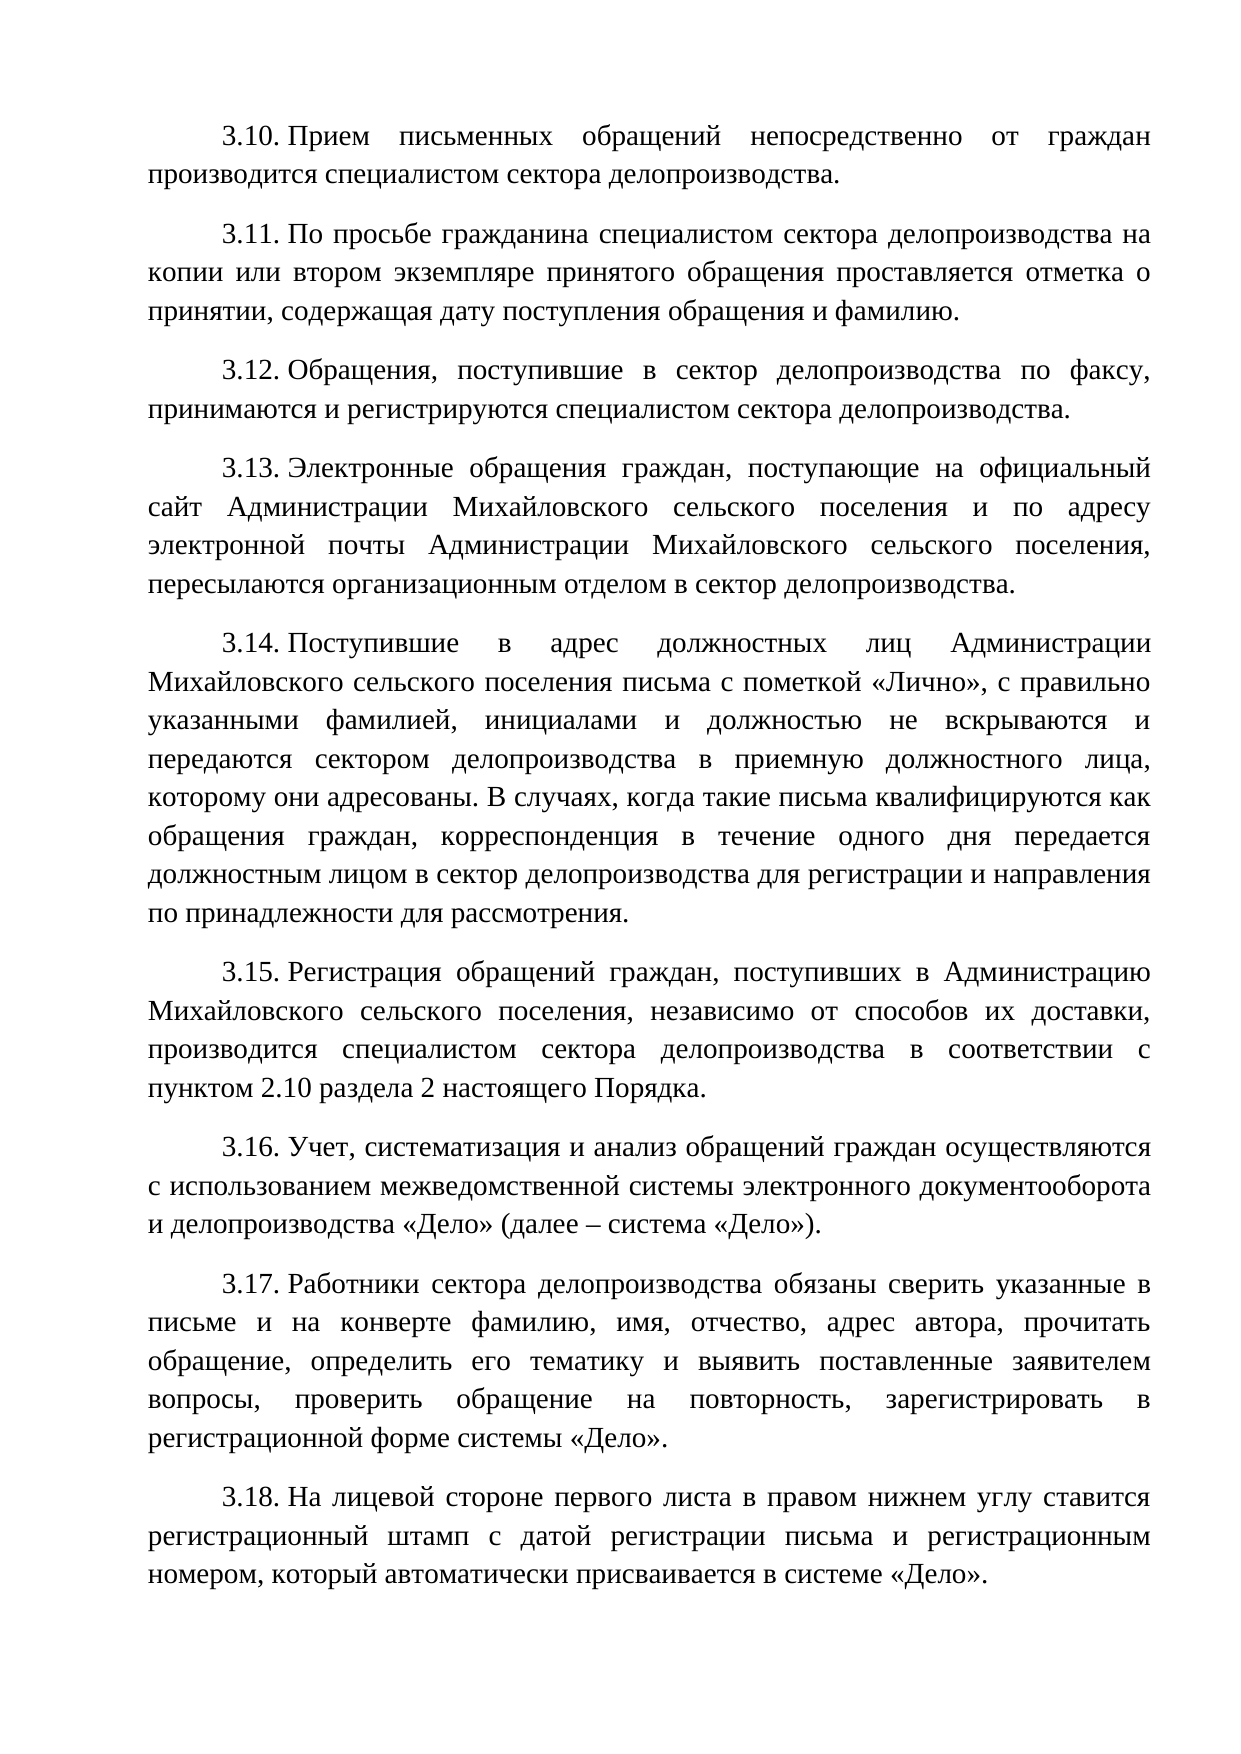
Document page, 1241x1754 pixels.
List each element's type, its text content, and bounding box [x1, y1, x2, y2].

text 3.12. Обращения, поступившие в сектор делопроизводства по факсу, принимаются и регистрируются специалистом сектора делопроизводства. [148, 352, 1152, 424]
text 3.13. Электронные обращения граждан, поступающие на официальный сайт Администрации Михайловского сельского поселения и по адресу электронной почты Администрации Михайловского сельского поселения, пересылаются организационным отделом в сектор делопроизводства. [148, 450, 1152, 599]
text 3.10. Прием письменных обращений непосредственно от граждан производится специалистом сектора делопроизводства. [148, 118, 1152, 190]
text 3.17. Работники сектора делопроизводства обязаны сверить указанные в письме и на конверте фамилию, имя, отчество, адрес автора, прочитать обращение, определить его тематику и выявить поставленные заявителем вопросы, проверить обращение на повторность, зарегистрировать в регистрационной форме системы «Дело». [148, 1266, 1152, 1454]
text 3.16. Учет, систематизация и анализ обращений граждан осуществляются с использованием межведомственной системы электронного документооборота и делопроизводства «Дело» (далее – система «Дело»). [148, 1129, 1152, 1240]
text 3.15. Регистрация обращений граждан, поступивших в Администрацию Михайловского сельского поселения, независимо от способов их доставки, производится специалистом сектора делопроизводства в соответствии с пунктом 2.10 раздела 2 настоящего Порядка. [148, 954, 1152, 1104]
text 3.11. По просьбе гражданина специалистом сектора делопроизводства на копии или втором экземпляре принятого обращения проставляется отметка о принятии, содержащая дату поступления обращения и фамилию. [148, 216, 1152, 327]
text 3.14. Поступившие в адрес должностных лиц Администрации Михайловского сельского поселения письма с пометкой «Лично», с правильно указанными фамилией, инициалами и должностью не вскрываются и передаются сектором делопроизводства в приемную должностного лица, которому они адресованы. В случаях, когда такие письма квалифицируются как обращения граждан, корреспонденция в течение одного дня передается должностным лицом в сектор делопроизводства для регистрации и направления по принадлежности для рассмотрения. [148, 625, 1152, 929]
text 3.18. На лицевой стороне первого листа в правом нижнем углу ставится регистрационный штамп с датой регистрации письма и регистрационным номером, который автоматически присваивается в системе «Дело». [148, 1479, 1152, 1590]
